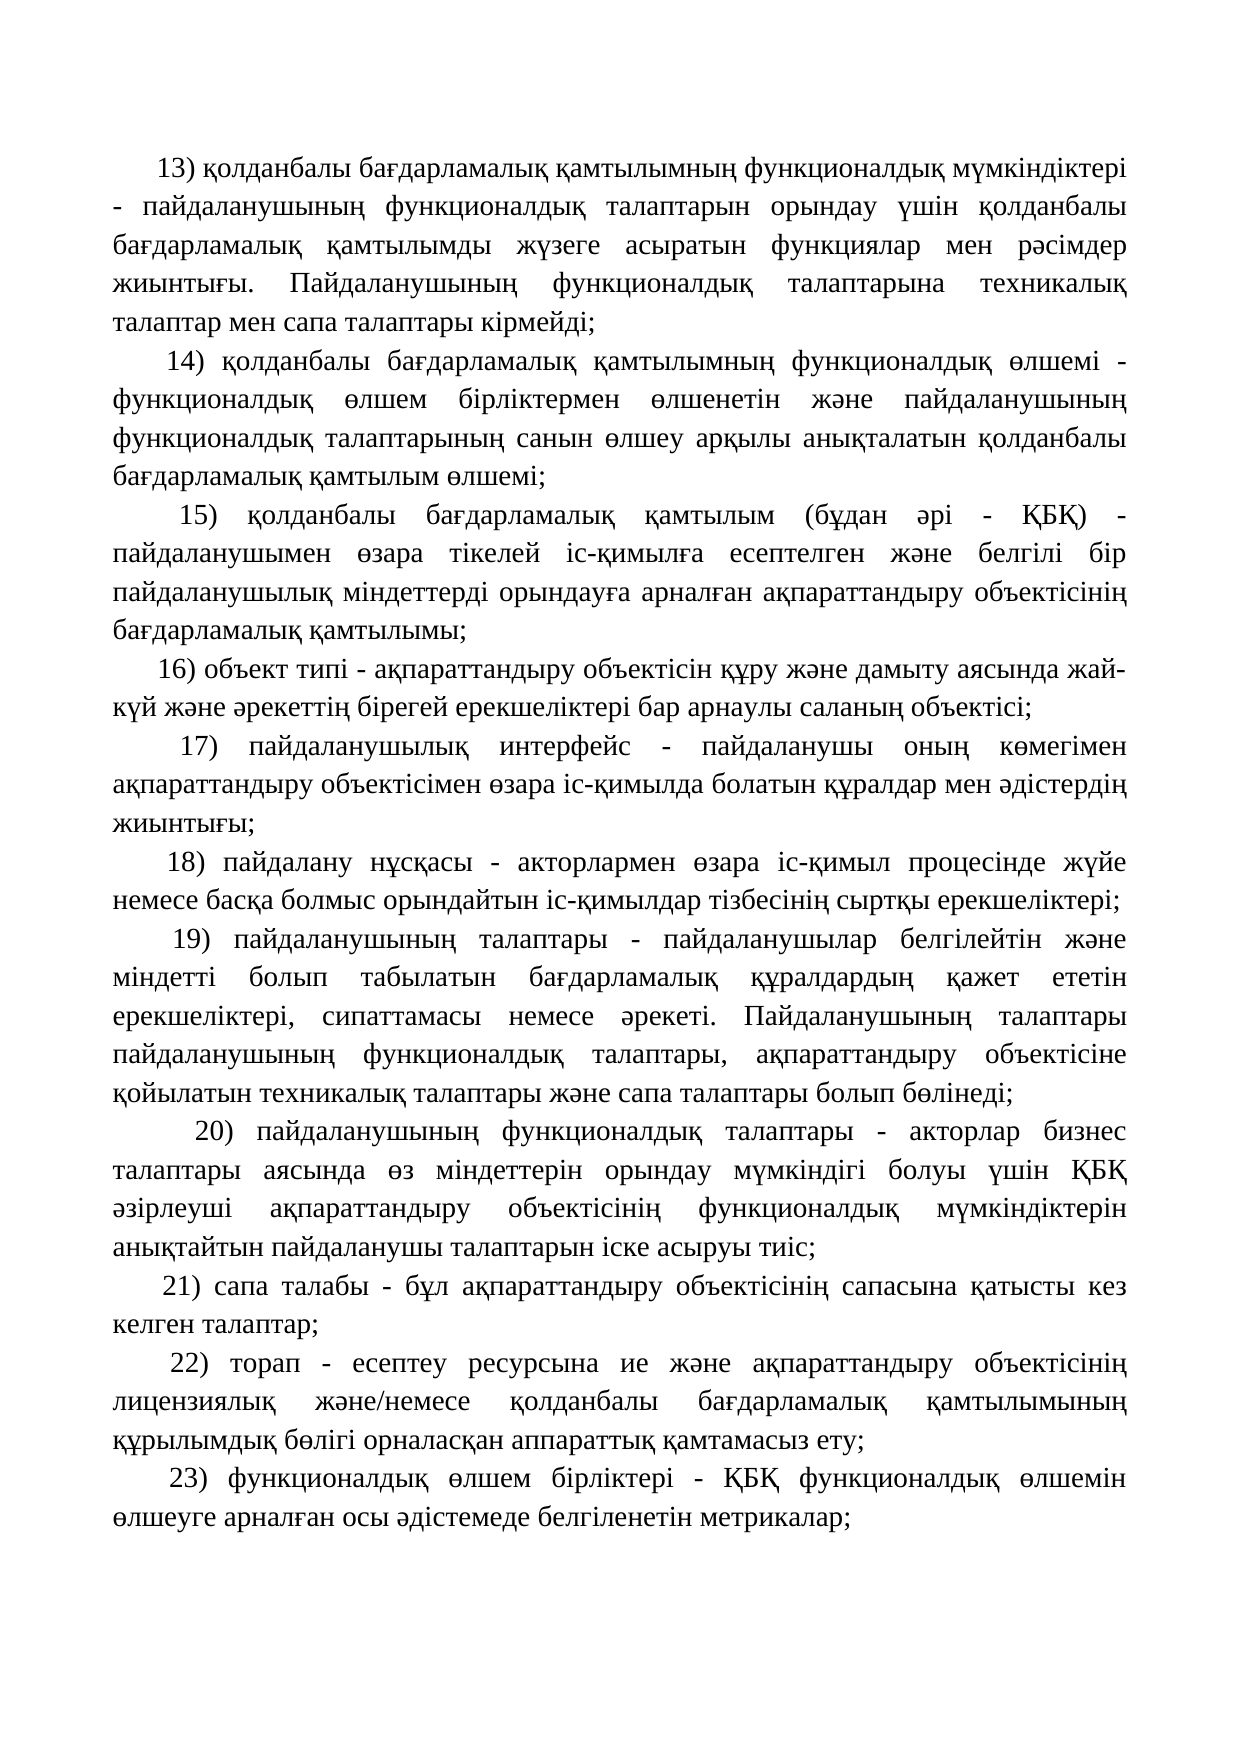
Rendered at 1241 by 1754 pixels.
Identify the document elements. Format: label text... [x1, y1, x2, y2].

text 20) пайдаланушының функционалдық талаптары - акторлар бизнес талаптары аясында өз міндеттерін орындау мүмкіндігі болуы үшін ҚБҚ әзірлеуші ақпараттандыру объектісінің функционалдық мүмкіндіктерін анықтайтын пайдаланушы талаптарын іске асыруы тиіс; [112, 1113, 1128, 1263]
text 18) пайдалану нұсқасы - акторлармен өзара іс-қимыл процесінде жүйе немесе басқа болмыс орындайтын іс-қимылдар тізбесінің сыртқы ерекшеліктері; [112, 844, 1128, 916]
text 13) қолданбалы бағдарламалық қамтылымның функционалдық мүмкіндіктері - пайдаланушының функционалдық талаптарын орындау үшін қолданбалы бағдарламалық қамтылымды жүзеге асыратын функциялар мен рәсімдер жиынтығы. Пайдаланушының функционалдық талаптарына техникалық талаптар мен сапа талаптары кірмейді; [112, 150, 1128, 338]
text 17) пайдаланушылық интерфейс - пайдаланушы оның көмегімен ақпараттандыру объектісімен өзара іс-қимылда болатын құралдар мен әдістердің жиынтығы; [112, 728, 1128, 839]
text 23) функционалдық өлшем бірліктері - ҚБҚ функционалдық өлшемін өлшеуге арналған осы әдістемеде белгіленетін метрикалар; [112, 1460, 1128, 1532]
text 16) объект типі - ақпараттандыру объектісін құру және дамыту аясында жай-күй және әрекеттің бірегей ерекшеліктері бар арнаулы саланың объектісі; [112, 651, 1128, 723]
text 14) қолданбалы бағдарламалық қамтылымның функционалдық өлшемі - функционалдық өлшем бірліктермен өлшенетін және пайдаланушының функционалдық талаптарының санын өлшеу арқылы анықталатын қолданбалы бағдарламалық қамтылым өлшемі; [112, 343, 1128, 492]
text 19) пайдаланушының талаптары - пайдаланушылар белгілейтін және міндетті болып табылатын бағдарламалық құралдардың қажет ететін ерекшеліктері, сипаттамасы немесе әрекеті. Пайдаланушының талаптары пайдаланушының функционалдық талаптары, ақпараттандыру объектісіне қойылатын техникалық талаптары және сапа талаптары болып бөлінеді; [112, 921, 1128, 1108]
text 21) сапа талабы - бұл ақпараттандыру объектісінің сапасына қатысты кез келген талаптар; [112, 1268, 1128, 1340]
text 15) қолданбалы бағдарламалық қамтылым (бұдан әрі - ҚБҚ) - пайдаланушымен өзара тікелей іс-қимылға есептелген және белгілі бір пайдаланушылық міндеттерді орындауға арналған ақпараттандыру объектісінің бағдарламалық қамтылымы; [112, 497, 1128, 646]
text 22) торап - есептеу ресурсына ие және ақпараттандыру объектісінің лицензиялық және/немесе қолданбалы бағдарламалық қамтылымының құрылымдық бөлігі орналасқан аппараттық қамтамасыз ету; [112, 1345, 1128, 1455]
